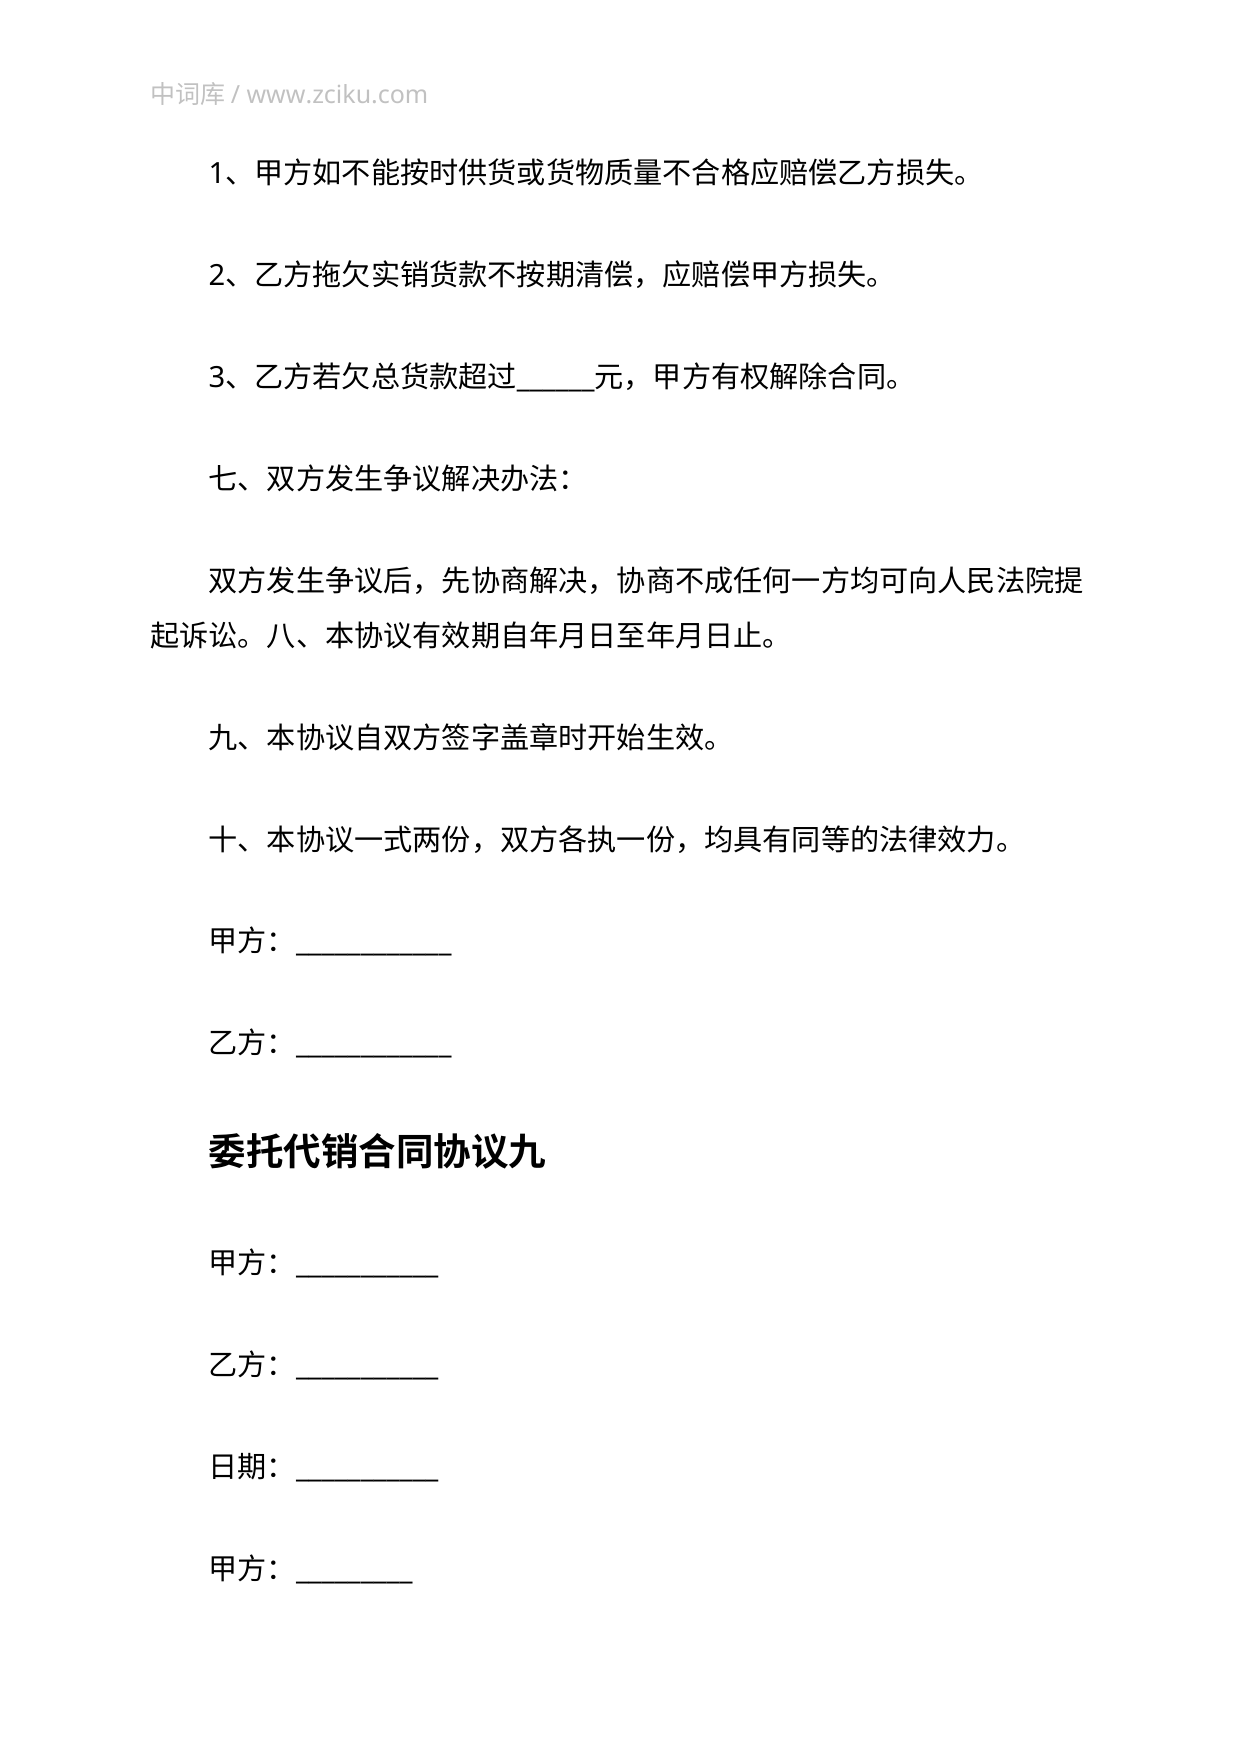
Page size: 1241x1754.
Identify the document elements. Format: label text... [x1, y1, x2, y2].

text 甲方：____________ [150, 918, 1090, 960]
text 2、乙方拖欠实销货款不按期清偿，应赔偿甲方损失。 [150, 252, 1090, 294]
text 十、本协议一式两份，双方各执一份，均具有同等的法律效力。 [150, 816, 1090, 858]
text 委托代销合同协议九 [150, 1122, 1090, 1176]
text 双方发生争议后，先协商解决，协商不成任何一方均可向人民法院提起诉讼。八、本协议有效期自年月日至年月日止。 [150, 558, 1090, 655]
text 乙方：____________ [150, 1020, 1090, 1062]
text 甲方：_________ [150, 1545, 1090, 1588]
text 九、本协议自双方签字盖章时开始生效。 [150, 714, 1090, 757]
text 乙方：___________ [150, 1341, 1090, 1384]
text 日期：___________ [150, 1443, 1090, 1486]
text 3、乙方若欠总货款超过______元，甲方有权解除合同。 [150, 354, 1090, 396]
text 七、双方发生争议解决办法： [150, 456, 1090, 498]
text 1、甲方如不能按时供货或货物质量不合格应赔偿乙方损失。 [150, 150, 1090, 192]
text 甲方：___________ [150, 1239, 1090, 1282]
